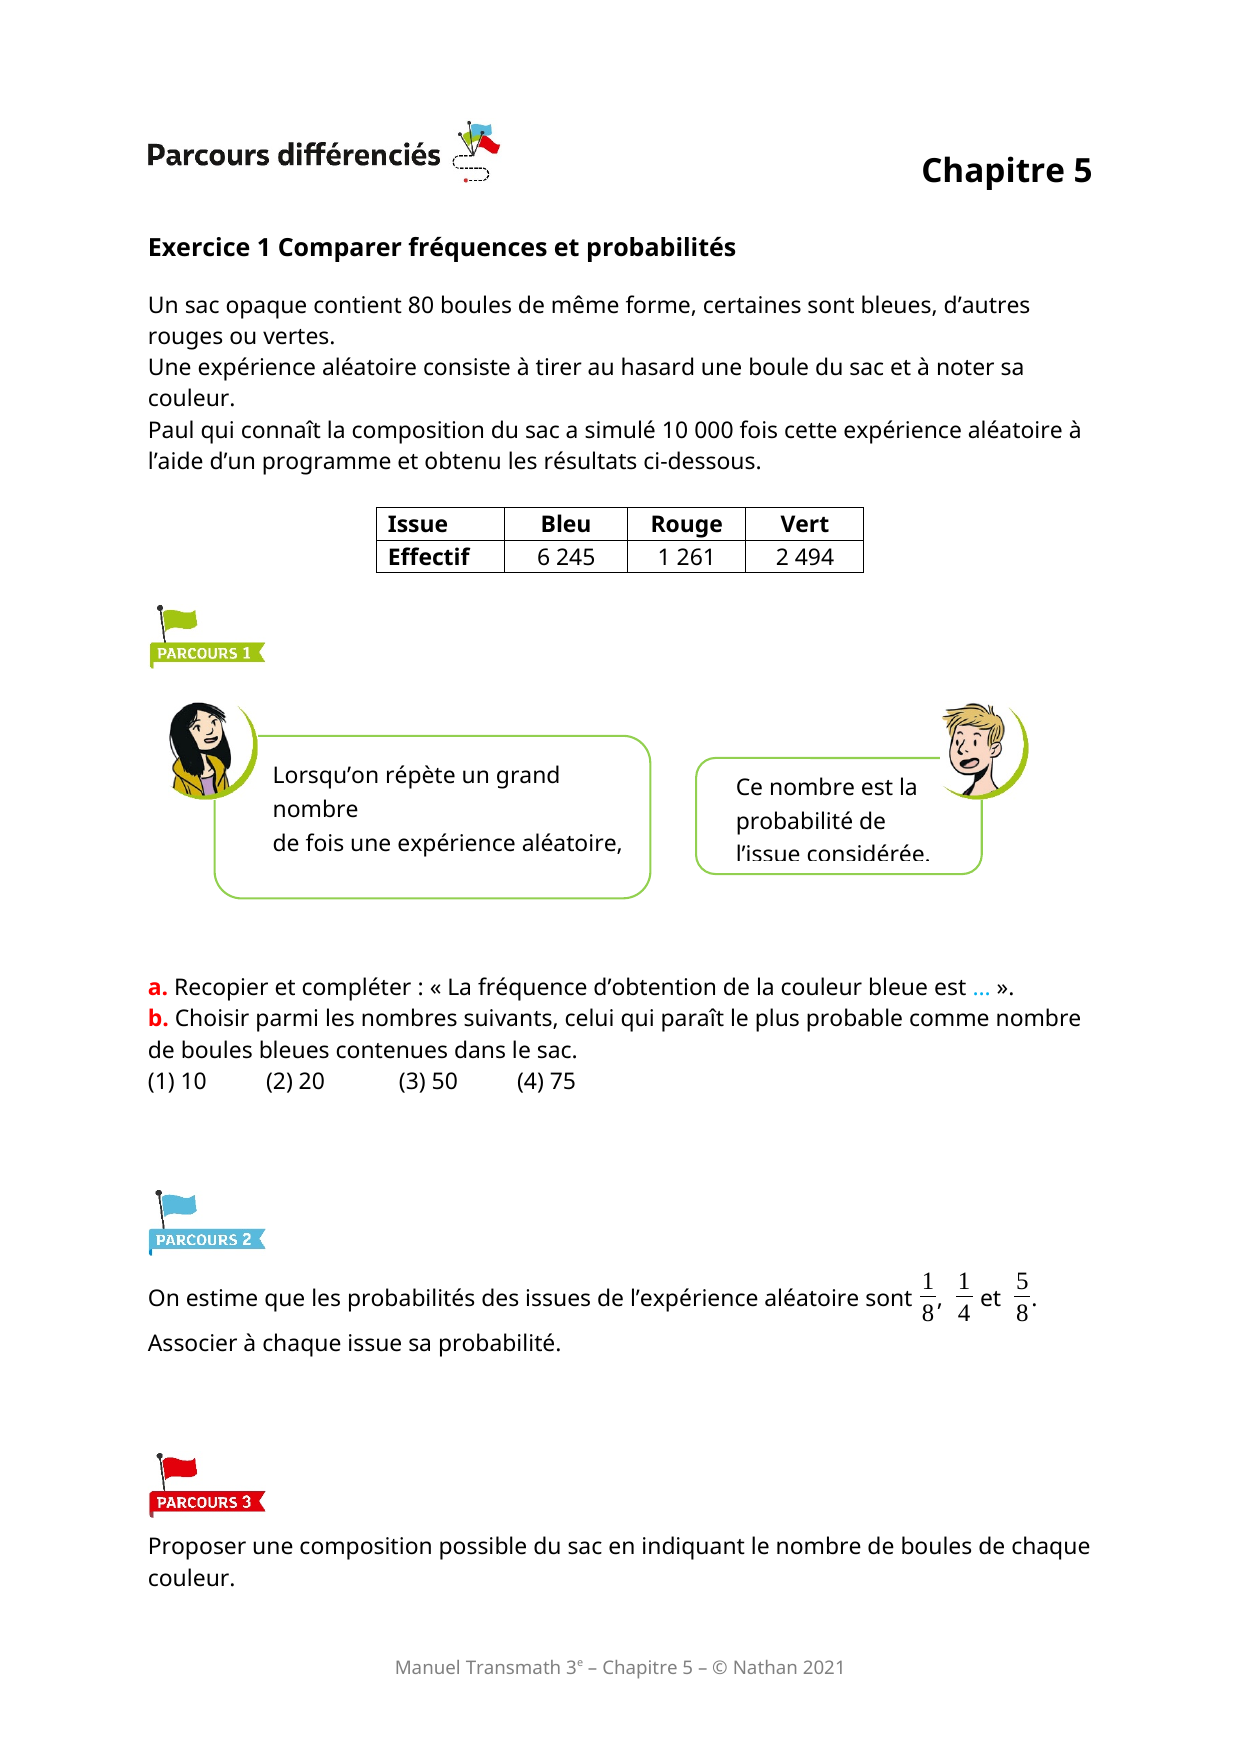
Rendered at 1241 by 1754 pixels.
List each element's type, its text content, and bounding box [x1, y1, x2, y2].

table_header Bleu [505, 508, 627, 539]
picture [147, 1451, 266, 1518]
text a. Recopier et compléter : « La fréquence d’obtention de la couleur bleue est … ». [148, 971, 1093, 1002]
text Paul qui connaît la composition du sac a simulé 10 000 fois cette expérience aléatoire à l’aide d’un programme et obtenu les résultats ci-dessous. [148, 413, 1093, 476]
text Associer à chaque issue sa probabilité. [148, 1327, 1093, 1358]
picture [147, 118, 502, 183]
table_cell 2 494 [746, 541, 863, 572]
table_cell 6 245 [505, 541, 627, 572]
text Exercice 1 Comparer fréquences et probabilités [148, 229, 1093, 263]
table_cell Effectif [377, 541, 504, 572]
picture [147, 604, 266, 669]
text On estime que les probabilités des issues de l’expérience aléatoire sont , et . [148, 1268, 1093, 1327]
text Un sac opaque contient 80 boules de même forme, certaines sont bleues, d’autres rouges ou vertes. [148, 288, 1093, 351]
table_header Rouge [628, 508, 745, 539]
table_header Vert [746, 508, 863, 539]
text (1) 10 (2) 20 (3) 50 (4) 75 [148, 1065, 1093, 1096]
table_header Issue [377, 508, 504, 539]
picture [940, 701, 1029, 800]
table_cell 1 261 [628, 541, 745, 572]
text Une expérience aléatoire consiste à tirer au hasard une boule du sac et à noter sa couleur. [148, 351, 1093, 413]
picture [147, 1190, 266, 1256]
picture [168, 700, 258, 800]
text Proposer une composition possible du sac en indiquant le nombre de boules de chaque couleur. [148, 1530, 1093, 1593]
text b. Choisir parmi les nombres suivants, celui qui paraît le plus probable comme nombre de boules bleues contenues dans le sac. [148, 1002, 1093, 1065]
